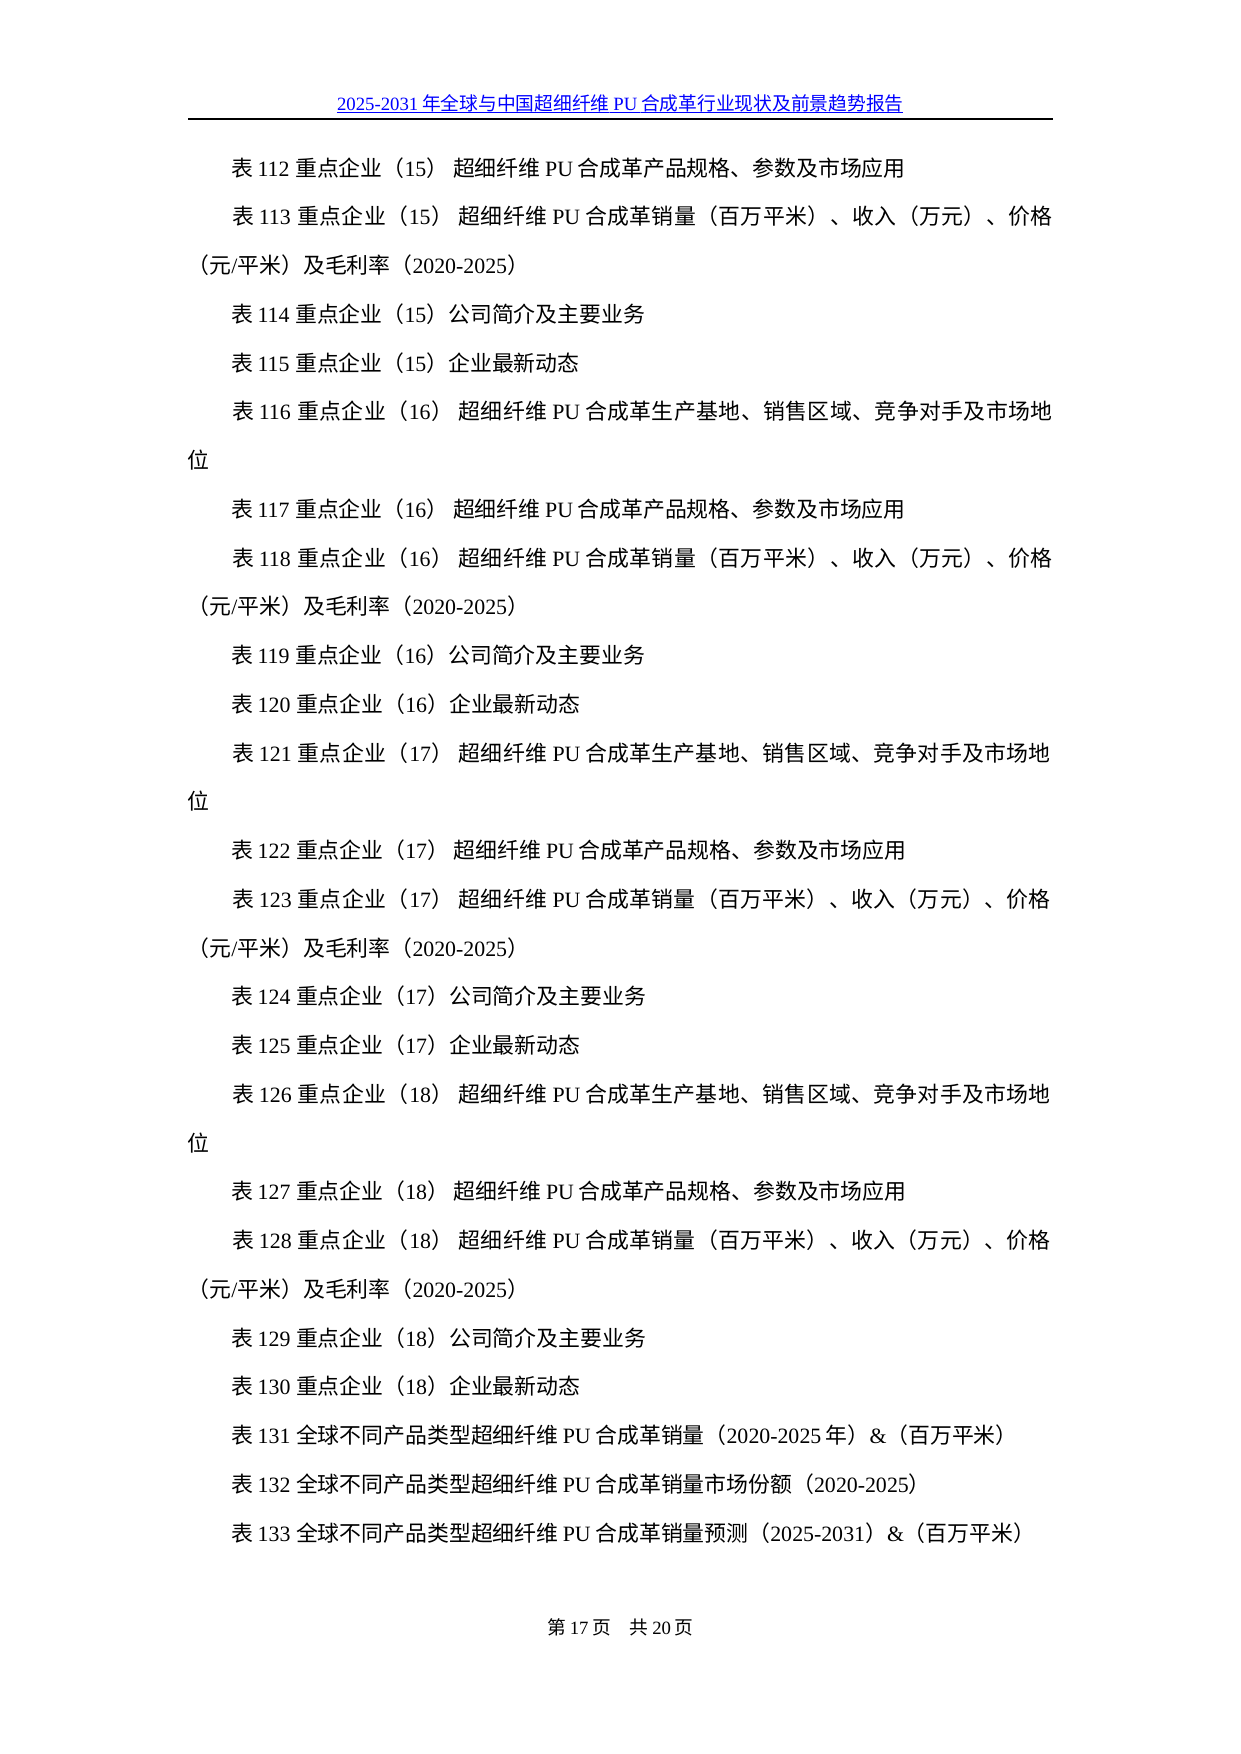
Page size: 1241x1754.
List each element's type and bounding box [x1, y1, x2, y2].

text [187, 150, 1053, 1548]
